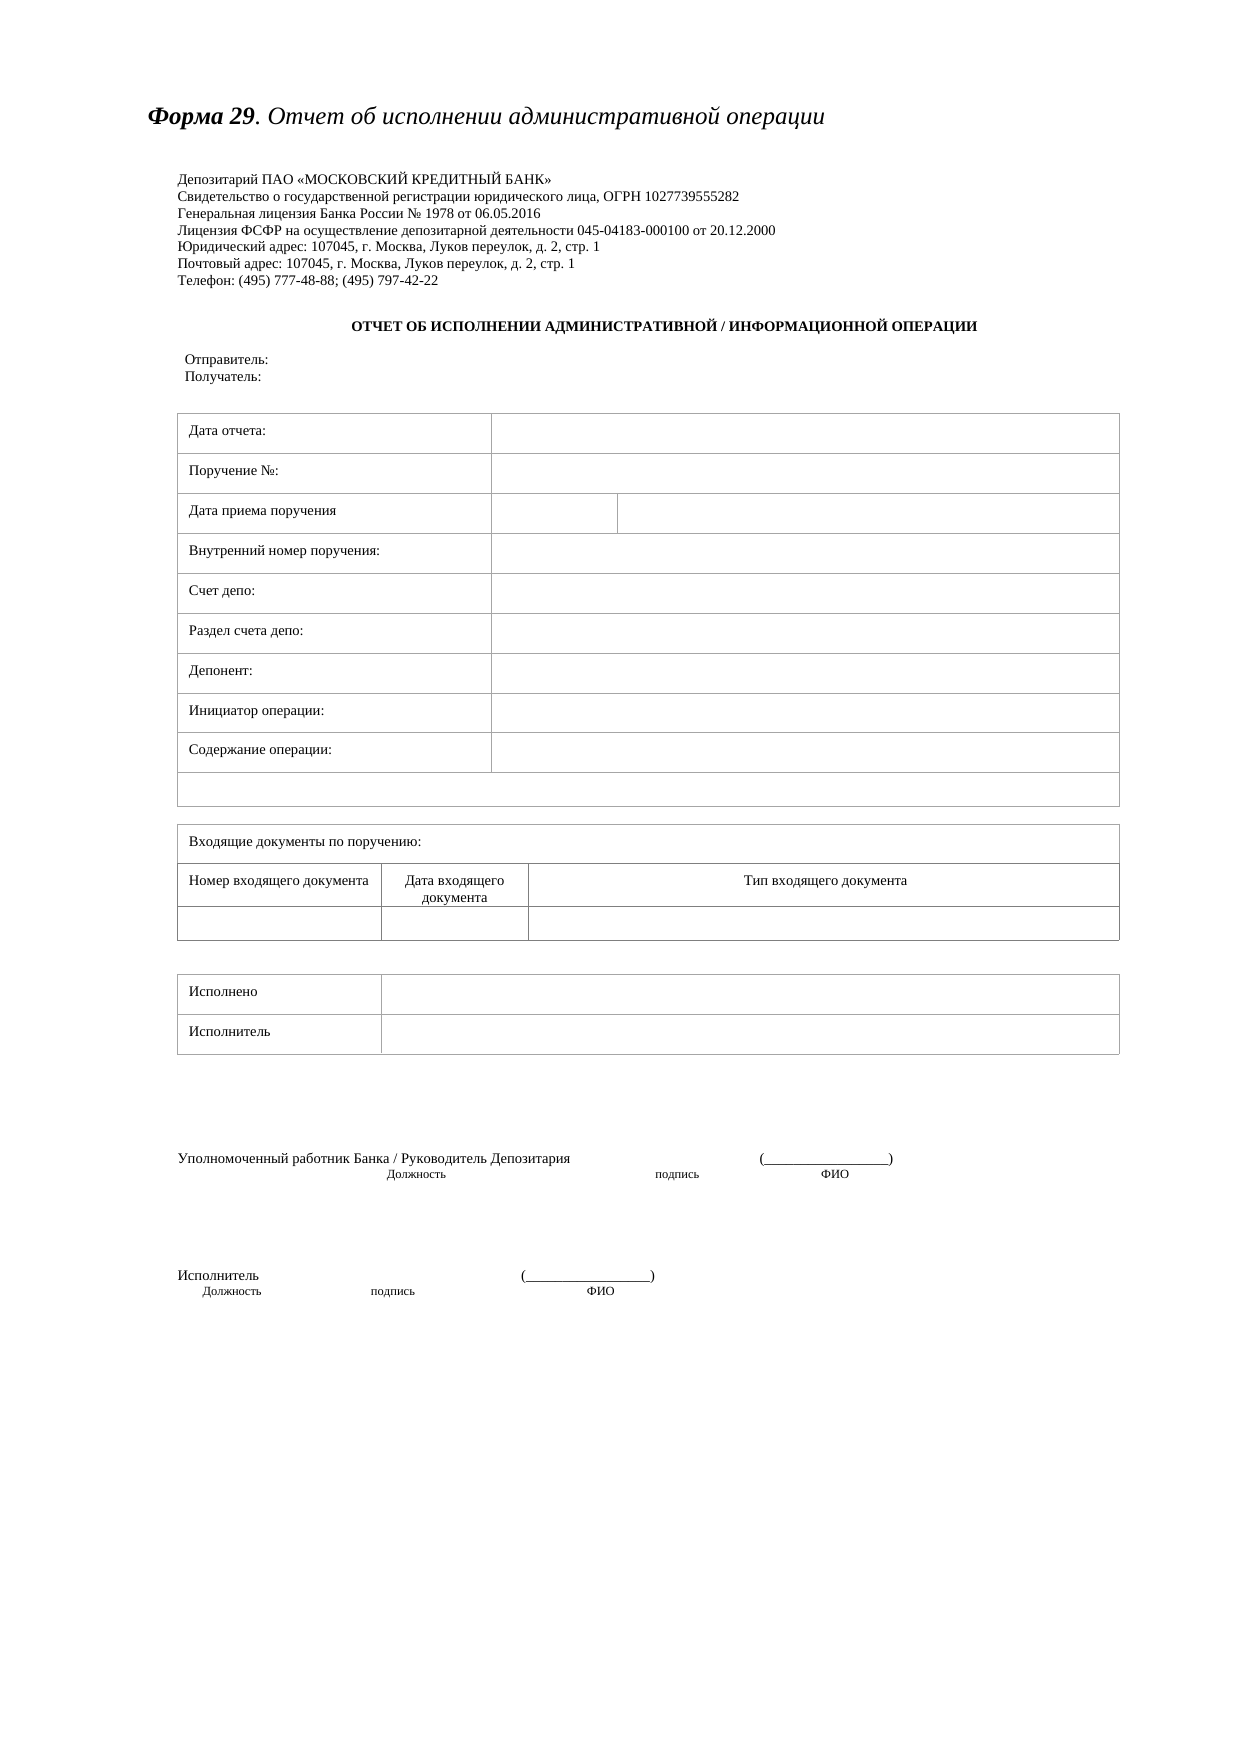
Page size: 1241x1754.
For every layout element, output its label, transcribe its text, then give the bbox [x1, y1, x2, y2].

text Телефон: (495) 777-48-88; (495) 797-42-22 [177, 272, 1152, 288]
table_cell Внутренний номер поручения: [178, 534, 491, 573]
text Депозитарий ПАО «МОСКОВСКИЙ КРЕДИТНЫЙ БАНК» [177, 171, 1152, 188]
table_cell [617, 454, 1119, 493]
table_cell Номер входящего документа [178, 864, 381, 906]
text Почтовый адрес: 107045, г. Москва, Луков переулок, д. 2, стр. 1 [177, 255, 1152, 272]
table_cell [382, 1015, 720, 1053]
table_cell Дата приема поручения [178, 494, 491, 533]
table_header [528, 825, 1119, 863]
table_header Дата отчета: [178, 414, 491, 453]
table_cell Содержание операции: [178, 733, 491, 772]
table_cell [492, 494, 617, 533]
text Получатель: [177, 368, 1152, 384]
table_header Исполнено [178, 975, 381, 1013]
table_cell Тип входящего документа [529, 864, 1119, 906]
table_cell Депонент: [178, 654, 491, 692]
table_cell Дата входящего документа [382, 864, 528, 906]
table_header [617, 414, 1119, 453]
table_cell Инициатор операции: [178, 694, 491, 732]
table_cell [617, 654, 1119, 692]
table_cell [178, 773, 1119, 806]
text Уполномоченный работник Банка / Руководитель Депозитария (_________________) [177, 1150, 1152, 1167]
text Юридический адрес: 107045, г. Москва, Луков переулок, д. 2, стр. 1 [177, 238, 1152, 255]
table_cell [492, 654, 617, 692]
table_header Входящие документы по поручению: [178, 825, 528, 863]
table_cell [492, 534, 617, 573]
table_header [492, 414, 617, 453]
table_cell [617, 574, 1119, 613]
table_cell [492, 694, 617, 732]
table_cell Поручение №: [178, 454, 491, 493]
table_cell [720, 1015, 1119, 1053]
table_cell [492, 614, 617, 652]
text Исполнитель (_________________) [177, 1267, 1152, 1284]
table_cell [492, 574, 617, 613]
table_cell [617, 694, 1119, 732]
table_cell [382, 907, 528, 940]
table_cell [617, 534, 1119, 573]
table_cell [529, 907, 1119, 940]
text Должность подпись ФИО [177, 1284, 1152, 1298]
text Должность подпись ФИО [177, 1167, 1152, 1181]
table_cell [617, 733, 1119, 772]
table_cell [618, 494, 1119, 533]
table_cell Раздел счета депо: [178, 614, 491, 652]
table_cell [617, 614, 1119, 652]
table_cell [178, 907, 381, 940]
text Форма 29. Отчет об исполнении административной операции [148, 101, 1152, 130]
table_header [720, 975, 1119, 1013]
table_cell Счет депо: [178, 574, 491, 613]
table_cell [492, 454, 617, 493]
table_cell Исполнитель [178, 1015, 381, 1053]
table_header [382, 975, 720, 1013]
text Свидетельство о государственной регистрации юридического лица, ОГРН 1027739555282 [177, 188, 1152, 205]
text ОТЧЕТ ОБ ИСПОЛНЕНИИ АДМИНИСТРАТИВНОЙ / ИНФОРМАЦИОННОЙ ОПЕРАЦИИ [177, 317, 1152, 334]
text Лицензия ФСФР на осуществление депозитарной деятельности 045-04183-000100 от 20.12.2000 [177, 221, 1152, 238]
text Отправитель: [177, 351, 1152, 368]
table_cell [492, 733, 617, 772]
text Генеральная лицензия Банка России № 1978 от 06.05.2016 [177, 205, 1152, 221]
